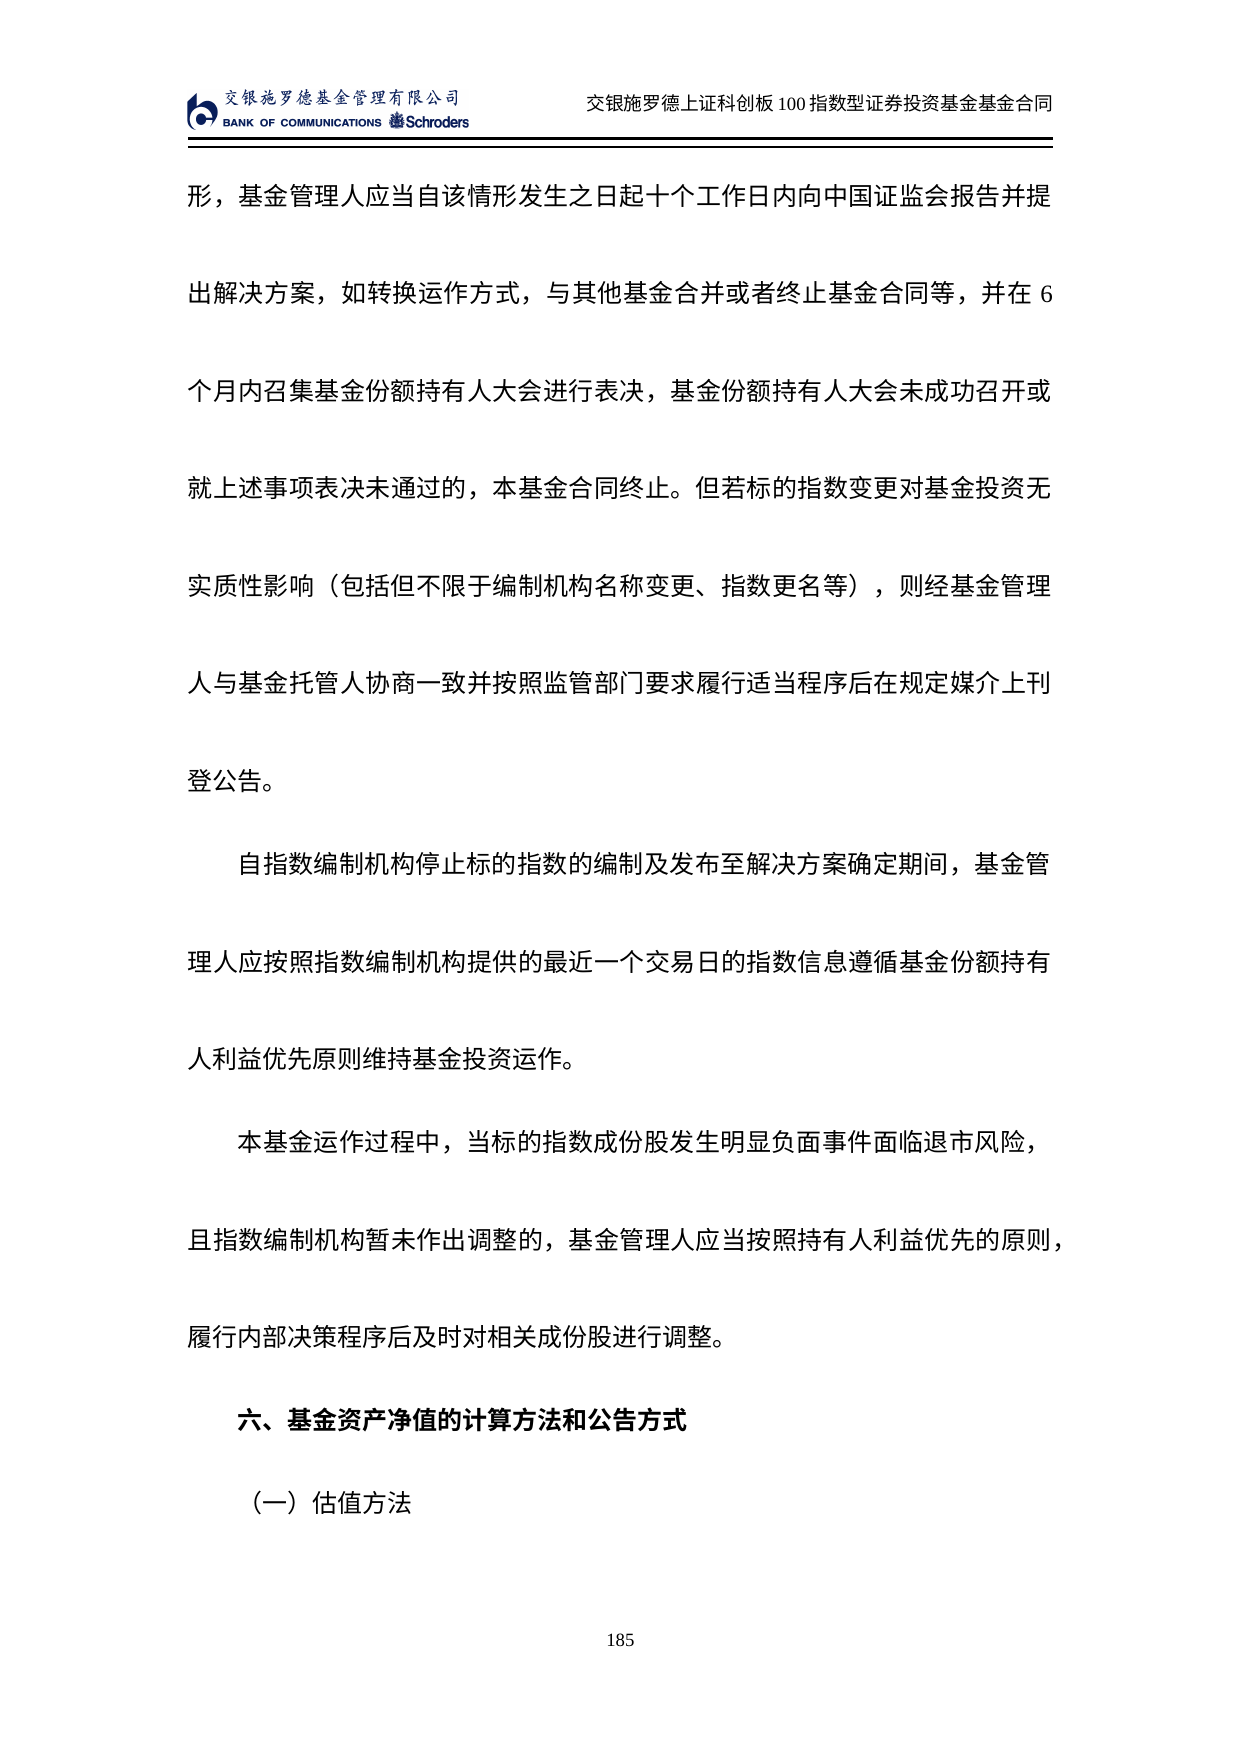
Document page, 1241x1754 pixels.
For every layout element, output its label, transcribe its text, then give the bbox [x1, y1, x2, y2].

picture [187, 89, 469, 130]
text 本基金运作过程中，当标的指数成份股发生明显负面事件面临退市风险，且指数编制机构暂未作出调整的，基金管理人应当按照持有人利益优先的原则，履行内部决策程序后及时对相关成份股进行调整。 [187, 1108, 1053, 1368]
text 自指数编制机构停止标的指数的编制及发布至解决方案确定期间，基金管理人应按照指数编制机构提供的最近一个交易日的指数信息遵循基金份额持有人利益优先原则维持基金投资运作。 [187, 830, 1053, 1090]
text （一）估值方法 [187, 1469, 1053, 1534]
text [187, 162, 1053, 812]
text 六、基金资产净值的计算方法和公告方式 [187, 1386, 1053, 1451]
